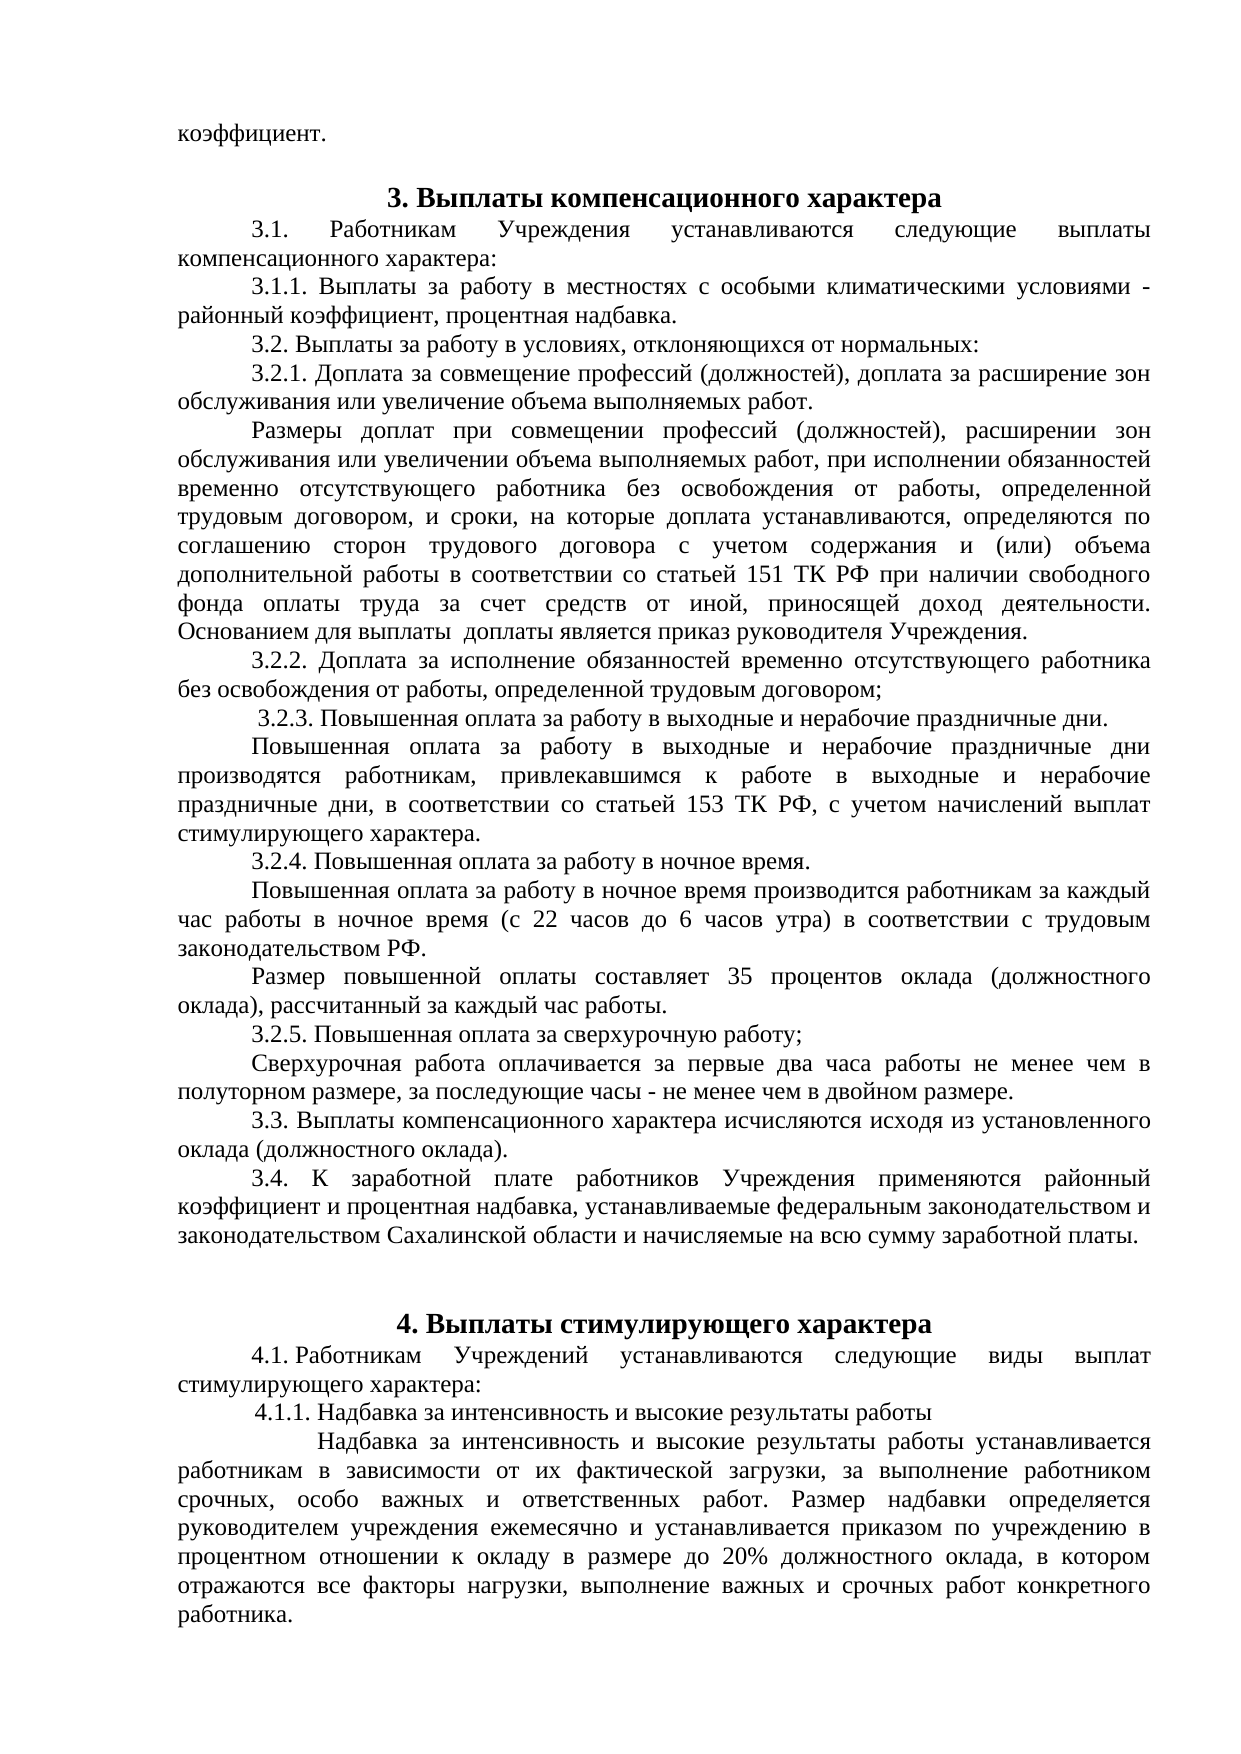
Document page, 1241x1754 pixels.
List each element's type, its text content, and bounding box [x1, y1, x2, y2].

text Размер повышенной оплаты составляет 35 процентов оклада (должностного оклада), рассчитанный за каждый час работы. [177, 961, 1152, 1019]
text 3.2.2. Доплата за исполнение обязанностей временно отсутствующего работника без освобождения от работы, определенной трудовым договором; [177, 645, 1152, 703]
text Повышенная оплата за работу в ночное время производится работникам за каждый час работы в ночное время (с 22 часов до 6 часов утра) в соответствии с трудовым законодательством РФ. [177, 875, 1152, 961]
text 3.3. Выплаты компенсационного характера исчисляются исходя из установленного оклада (должностного оклада). [177, 1105, 1152, 1163]
text Сверхурочная работа оплачивается за первые два часа работы не менее чем в полуторном размере, за последующие часы - не менее чем в двойном размере. [177, 1048, 1152, 1105]
text 3.2.3. Повышенная оплата за работу в выходные и нерабочие праздничные дни. [177, 703, 1152, 731]
text 3.2.1. Доплата за совмещение профессий (должностей), доплата за расширение зон обслуживания или увеличение объема выполняемых работ. [177, 358, 1152, 415]
text 4. Выплаты стимулирующего характера [177, 1306, 1152, 1340]
text 3.2. Выплаты за работу в условиях, отклоняющихся от нормальных: [177, 329, 1152, 358]
text 3.1. Работникам Учреждения устанавливаются следующие выплаты компенсационного характера: [177, 214, 1152, 271]
text 3.1.1. Выплаты за работу в местностях с особыми климатическими условиями - районный коэффициент, процентная надбавка. [177, 271, 1152, 329]
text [177, 118, 1152, 147]
text 3.2.4. Повышенная оплата за работу в ночное время. [177, 846, 1152, 875]
text Повышенная оплата за работу в выходные и нерабочие праздничные дни производятся работникам, привлекавшимся к работе в выходные и нерабочие праздничные дни, в соответствии со статьей 153 ТК РФ, с учетом начислений выплат стимулирующего характера. [177, 731, 1152, 846]
text 4.1.1. Надбавка за интенсивность и высокие результаты работы [254, 1397, 1152, 1426]
text 3. Выплаты компенсационного характера [177, 180, 1152, 214]
text 3.2.5. Повышенная оплата за сверхурочную работу; [177, 1019, 1152, 1048]
text Надбавка за интенсивность и высокие результаты работы устанавливается работникам в зависимости от их фактической загрузки, за выполнение работником срочных, особо важных и ответственных работ. Размер надбавки определяется руководителем учреждения ежемесячно и устанавливается приказом по учреждению в процентном отношении к окладу в размере до 20% должностного оклада, в котором отражаются все факторы нагрузки, выполнение важных и срочных работ конкретного работника. [177, 1426, 1152, 1627]
list Работникам Учреждений устанавливаются следующие виды выплат стимулирующего характера: [177, 1340, 1152, 1397]
text Размеры доплат при совмещении профессий (должностей), расширении зон обслуживания или увеличении объема выполняемых работ, при исполнении обязанностей временно отсутствующего работника без освобождения от работы, определенной трудовым договором, и сроки, на которые доплата устанавливаются, определяются по соглашению сторон трудового договора с учетом содержания и (или) объема дополнительной работы в соответствии со статьей 151 ТК РФ при наличии свободного фонда оплаты труда за счет средств от иной, приносящей доход деятельности. Основанием для выплаты доплаты является приказ руководителя Учреждения. [177, 415, 1152, 645]
text 3.4. К заработной плате работников Учреждения применяются районный коэффициент и процентная надбавка, устанавливаемые федеральным законодательством и законодательством Сахалинской области и начисляемые на всю сумму заработной платы. [177, 1163, 1152, 1249]
